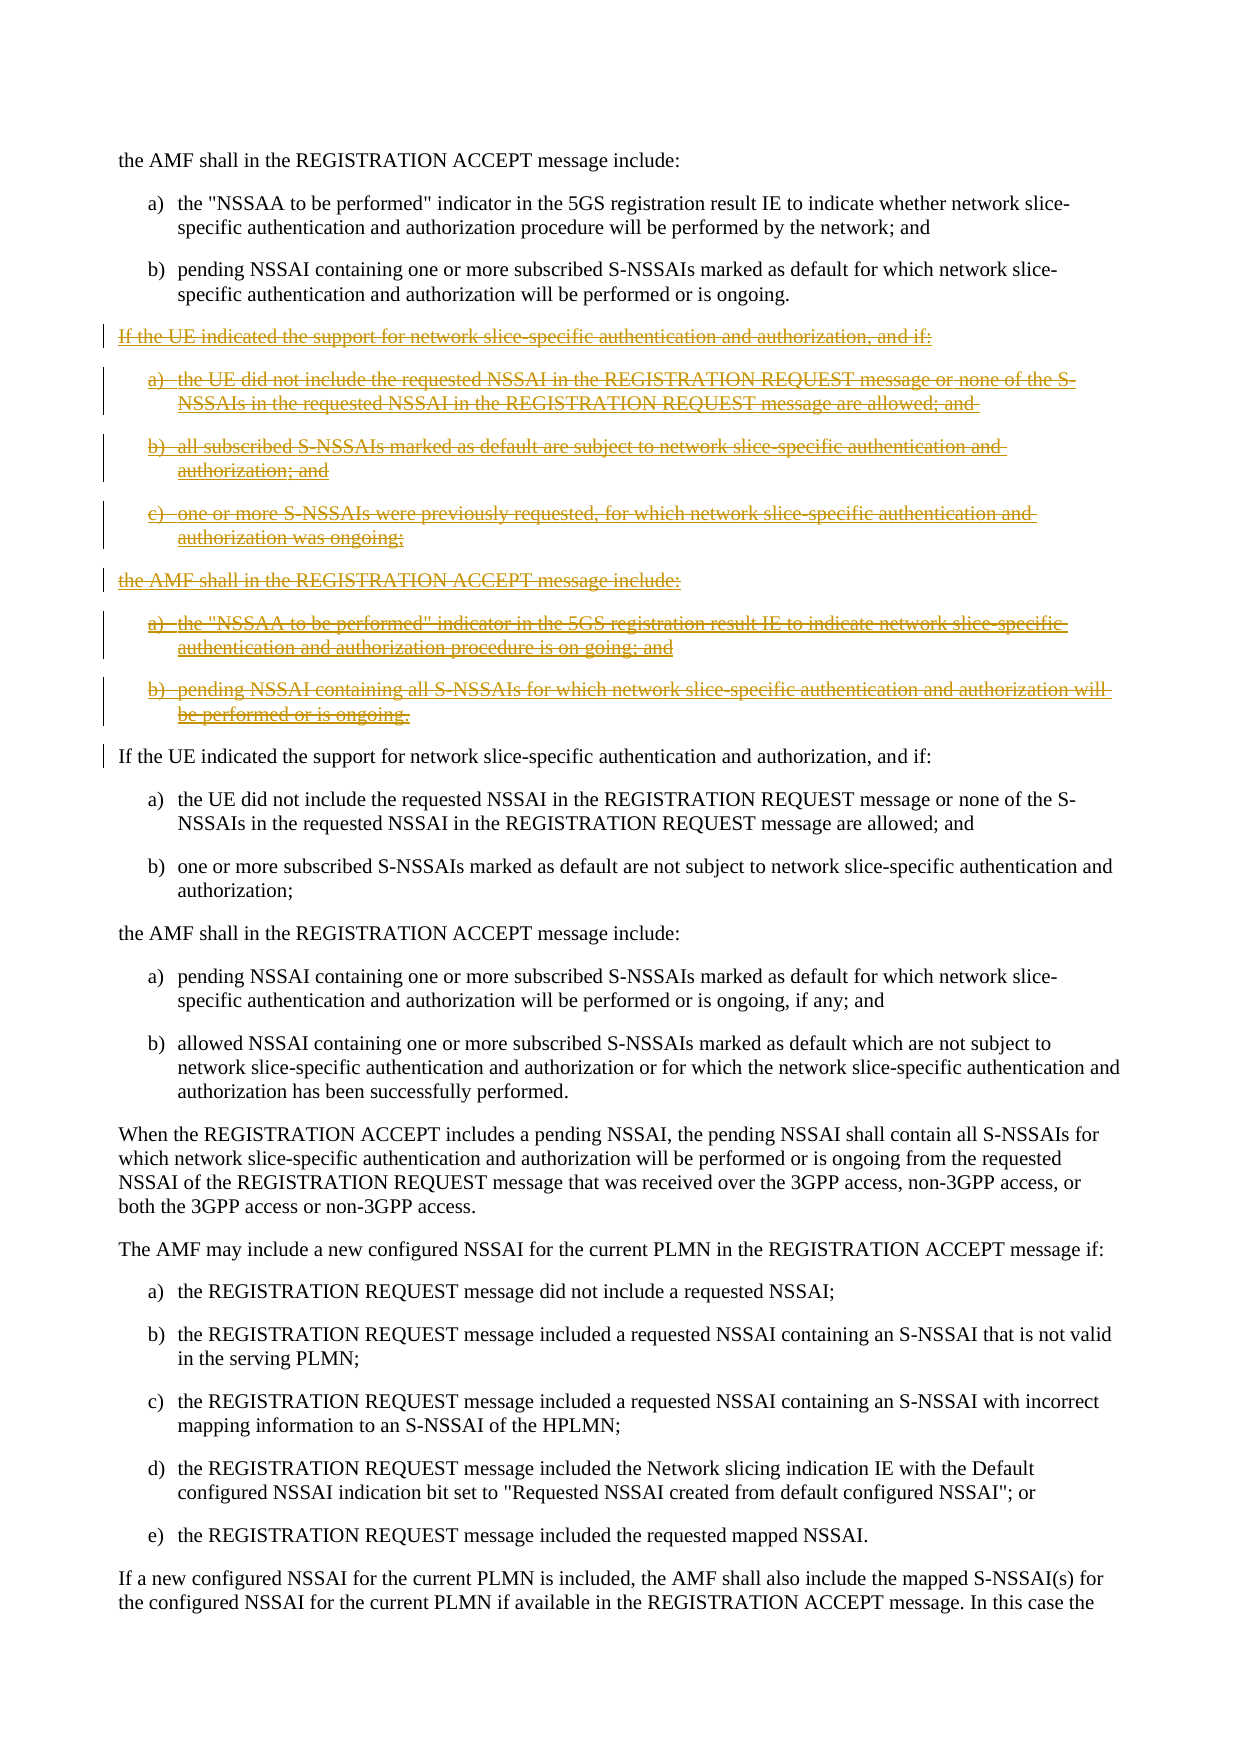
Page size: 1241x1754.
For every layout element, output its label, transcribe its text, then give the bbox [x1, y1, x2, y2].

text a) the "NSSAA to be performed" indicator in the 5GS registration result IE to indicate whether network slice-specific authentication and authorization procedure will be performed by the network; and [148, 191, 1122, 239]
text d) the REGISTRATION REQUEST message included the Network slicing indication IE with the Default configured NSSAI indication bit set to "Requested NSSAI created from default configured NSSAI"; or [148, 1456, 1122, 1504]
text b) pending NSSAI containing one or more subscribed S-NSSAIs marked as default for which network slice-specific authentication and authorization will be performed or is ongoing. [148, 257, 1122, 306]
text b) the REGISTRATION REQUEST message included a requested NSSAI containing an S-NSSAI that is not valid in the serving PLMN; [148, 1322, 1122, 1370]
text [118, 1566, 1122, 1614]
text When the REGISTRATION ACCEPT includes a pending NSSAI, the pending NSSAI shall contain all S-NSSAIs for which network slice-specific authentication and authorization will be performed or is ongoing from the requested NSSAI of the REGISTRATION REQUEST message that was received over the 3GPP access, non-3GPP access, or both the 3GPP access or non-3GPP access. [118, 1121, 1122, 1218]
text b) one or more subscribed S-NSSAIs marked as default are not subject to network slice-specific authentication and authorization; [148, 854, 1122, 902]
text e) the REGISTRATION REQUEST message included the requested mapped NSSAI. [148, 1523, 1122, 1547]
text the AMF shall in the REGISTRATION ACCEPT message include: [118, 148, 1122, 172]
text a) pending NSSAI containing one or more subscribed S-NSSAIs marked as default for which network slice-specific authentication and authorization will be performed or is ongoing, if any; and [148, 964, 1122, 1012]
text a) the REGISTRATION REQUEST message did not include a requested NSSAI; [148, 1279, 1122, 1303]
text b) allowed NSSAI containing one or more subscribed S-NSSAIs marked as default which are not subject to network slice-specific authentication and authorization or for which the network slice-specific authentication and authorization has been successfully performed. [148, 1031, 1122, 1103]
text The AMF may include a new configured NSSAI for the current PLMN in the REGISTRATION ACCEPT message if: [118, 1236, 1122, 1261]
text If the UE indicated the support for network slice-specific authentication and authorization, and if: [118, 744, 1122, 768]
text the AMF shall in the REGISTRATION ACCEPT message include: [118, 921, 1122, 945]
text a) the UE did not include the requested NSSAI in the REGISTRATION REQUEST message or none of the S-NSSAIs in the requested NSSAI in the REGISTRATION REQUEST message are allowed; and [148, 787, 1122, 835]
text c) the REGISTRATION REQUEST message included a requested NSSAI containing an S-NSSAI with incorrect mapping information to an S-NSSAI of the HPLMN; [148, 1389, 1122, 1437]
